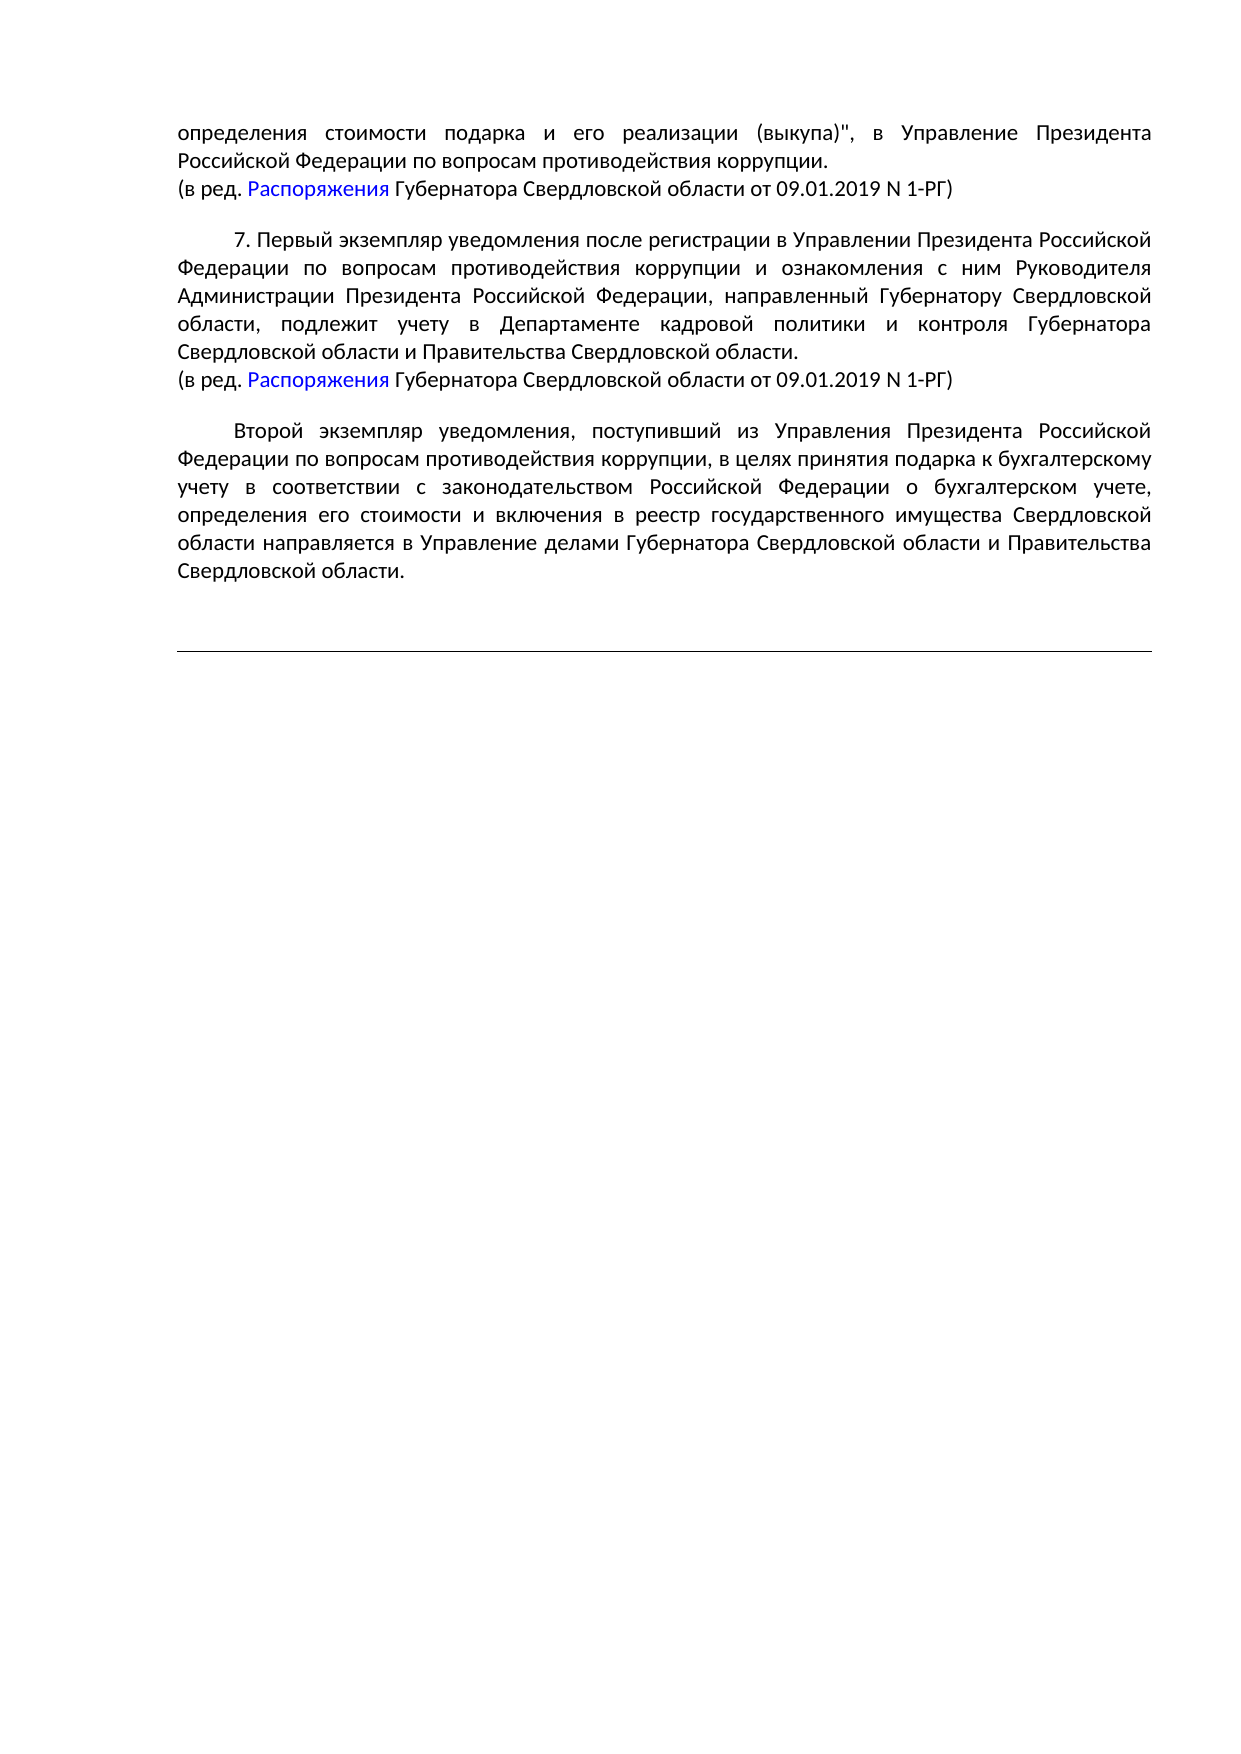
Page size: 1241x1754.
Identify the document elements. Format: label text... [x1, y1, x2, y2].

text 7. Первый экземпляр уведомления после регистрации в Управлении Президента Российской Федерации по вопросам противодействия коррупции и ознакомления с ним Руководителя Администрации Президента Российской Федерации, направленный Губернатору Свердловской области, подлежит учету в Департаменте кадровой политики и контроля Губернатора Свердловской области и Правительства Свердловской области. [177, 225, 1152, 365]
text (в ред. Распоряжения Губернатора Свердловской области от 09.01.2019 N 1-РГ) [177, 365, 1152, 393]
text Второй экземпляр уведомления, поступивший из Управления Президента Российской Федерации по вопросам противодействия коррупции, в целях принятия подарка к бухгалтерскому учету в соответствии с законодательством Российской Федерации о бухгалтерском учете, определения его стоимости и включения в реестр государственного имущества Свердловской области направляется в Управление делами Губернатора Свердловской области и Правительства Свердловской области. [177, 416, 1152, 584]
text (в ред. Распоряжения Губернатора Свердловской области от 09.01.2019 N 1-РГ) [177, 174, 1152, 202]
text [177, 118, 1152, 174]
